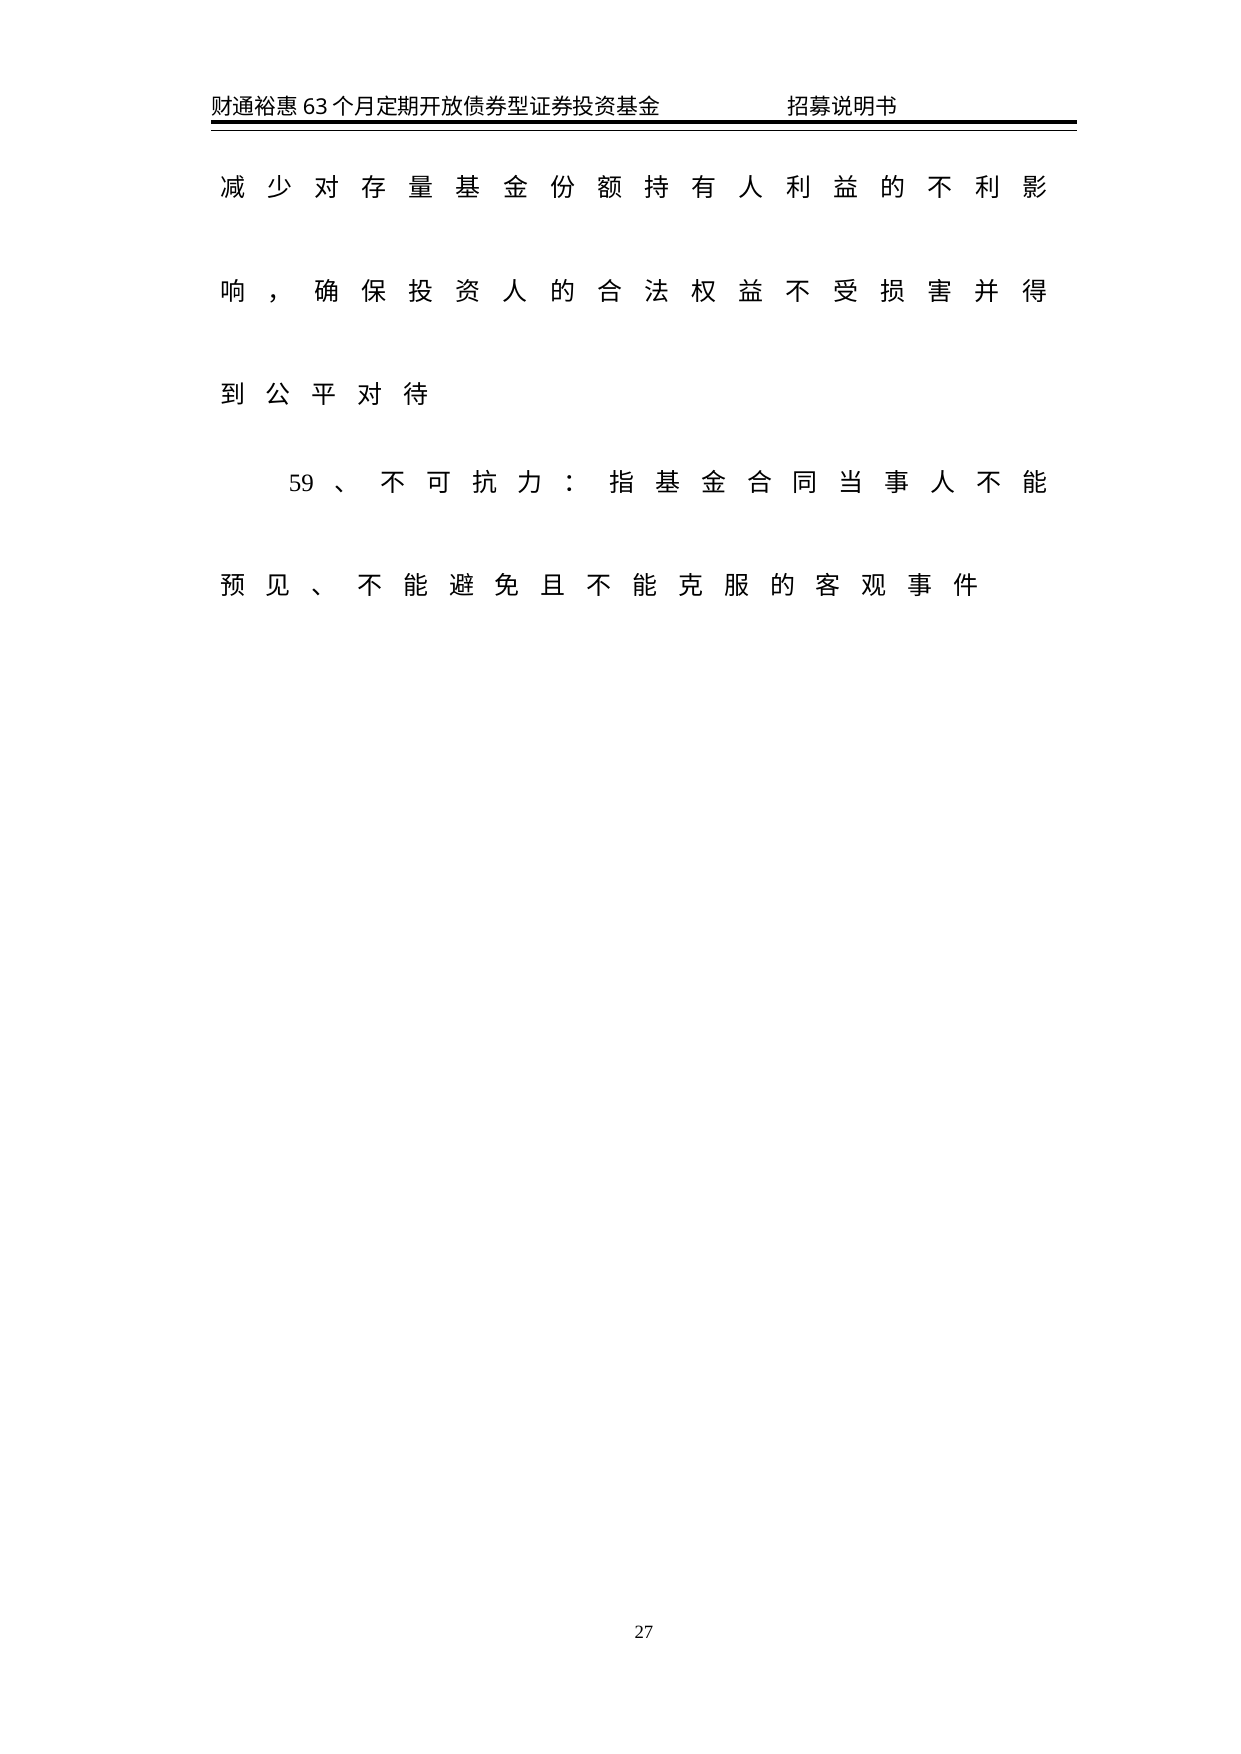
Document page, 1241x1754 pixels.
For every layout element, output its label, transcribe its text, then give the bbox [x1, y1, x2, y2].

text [220, 151, 1068, 427]
text 59、不可抗力：指基金合同当事人不能预见、不能避免且不能克服的客观事件 [220, 446, 1068, 618]
